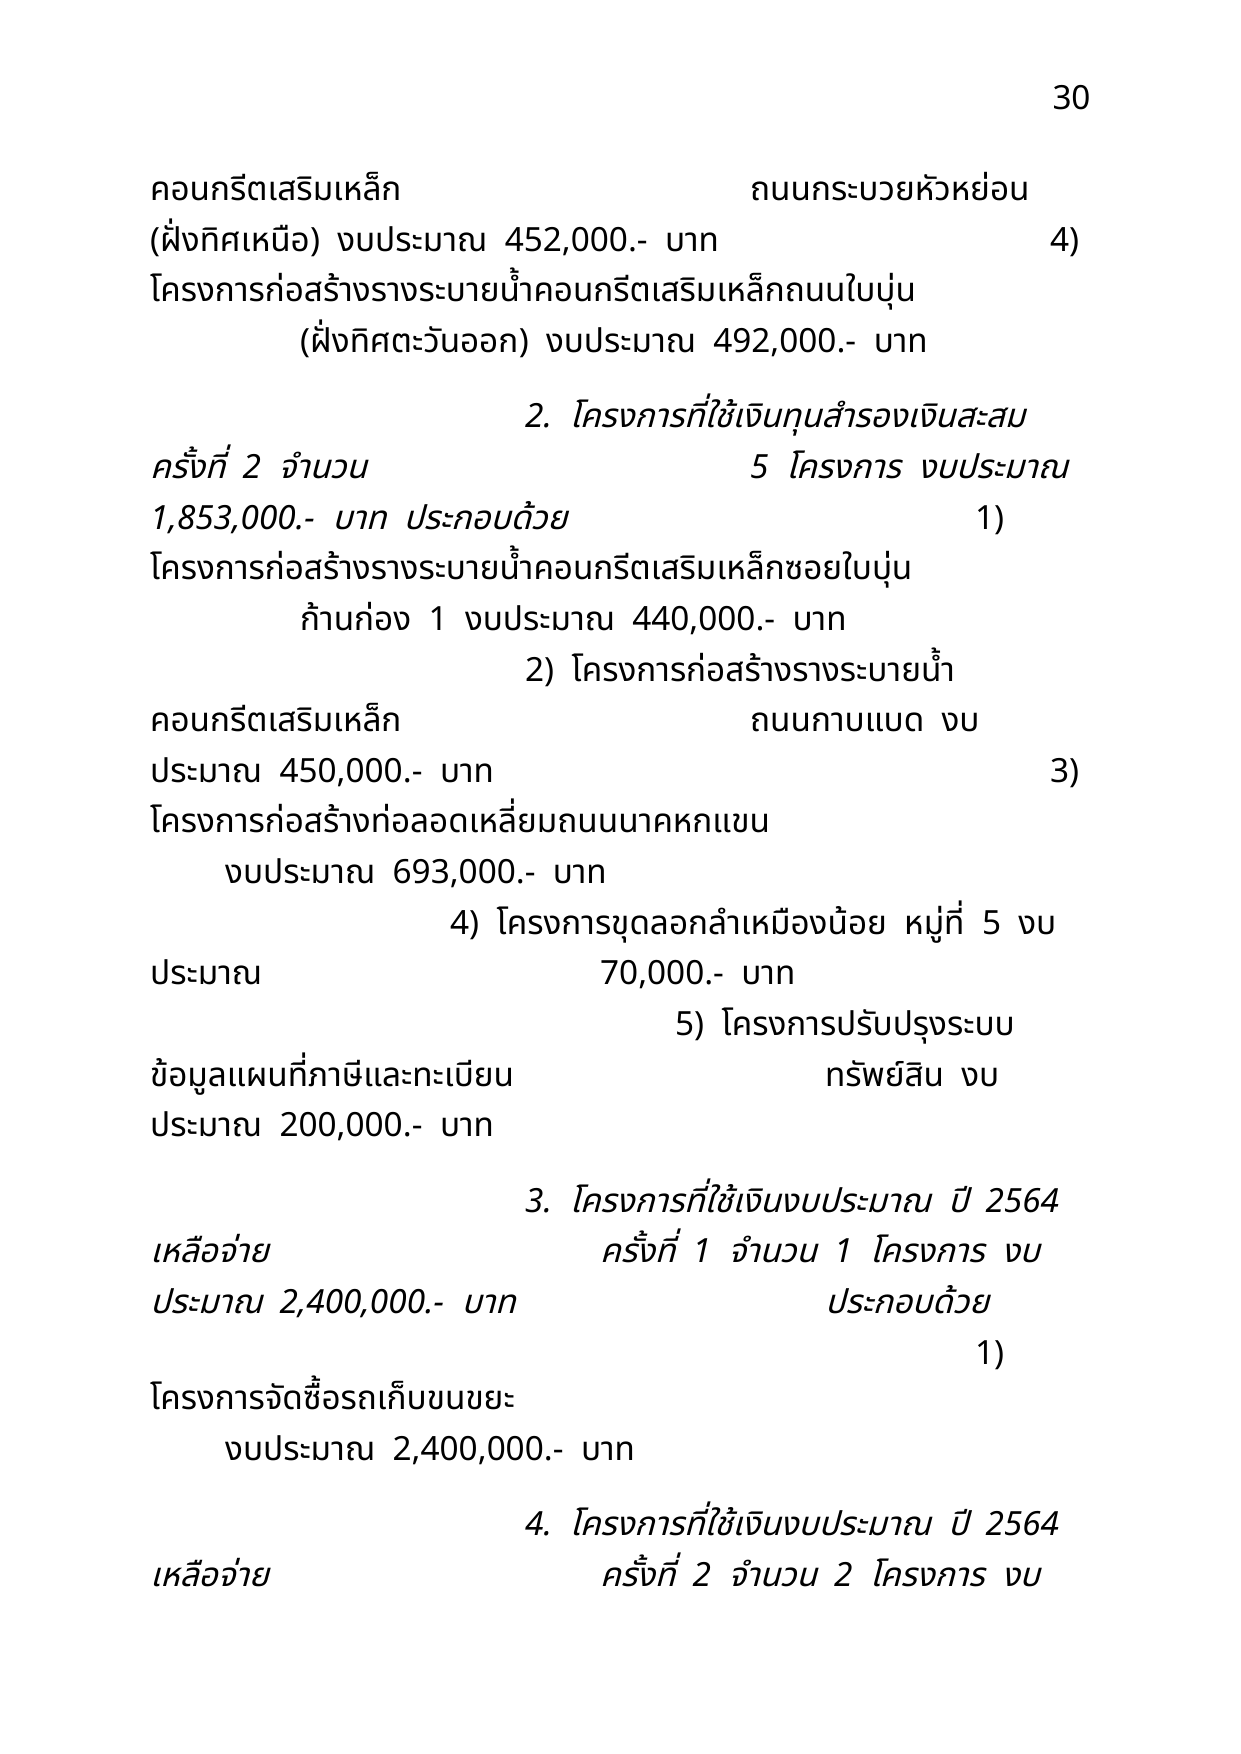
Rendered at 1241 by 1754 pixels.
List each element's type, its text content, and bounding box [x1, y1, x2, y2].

text 2. โครงการที่ใช้เงินทุนสำรองเงินสะสม ครั้งที่ 2 จำนวน 5 โครงการ งบประมาณ 1,853,000.- บาท ประกอบด้วย 1) โครงการก่อสร้างรางระบายน้ำคอนกรีตเสริมเหล็กซอยใบบุ่น ก้านก่อง 1 งบประมาณ 440,000.- บาท 2) โครงการก่อสร้างรางระบายน้ำคอนกรีตเสริมเหล็ก ถนนกาบแบด งบประมาณ 450,000.- บาท 3) โครงการก่อสร้างท่อลอดเหลี่ยมถนนนาคหกแขน งบประมาณ 693,000.- บาท 4) โครงการขุดลอกลำเหมืองน้อย หมู่ที่ 5 งบประมาณ 70,000.- บาท 5) โครงการปรับปรุงระบบข้อมูลแผนที่ภาษีและทะเบียน ทรัพย์สิน งบประมาณ 200,000.- บาท [150, 392, 1090, 1152]
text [150, 1500, 1090, 1601]
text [150, 165, 1090, 367]
text 3. โครงการที่ใช้เงินงบประมาณ ปี 2564 เหลือจ่าย ครั้งที่ 1 จำนวน 1 โครงการ งบประมาณ 2,400,000.- บาท ประกอบด้วย 1) โครงการจัดซื้อรถเก็บขนขยะ งบประมาณ 2,400,000.- บาท [150, 1177, 1090, 1475]
